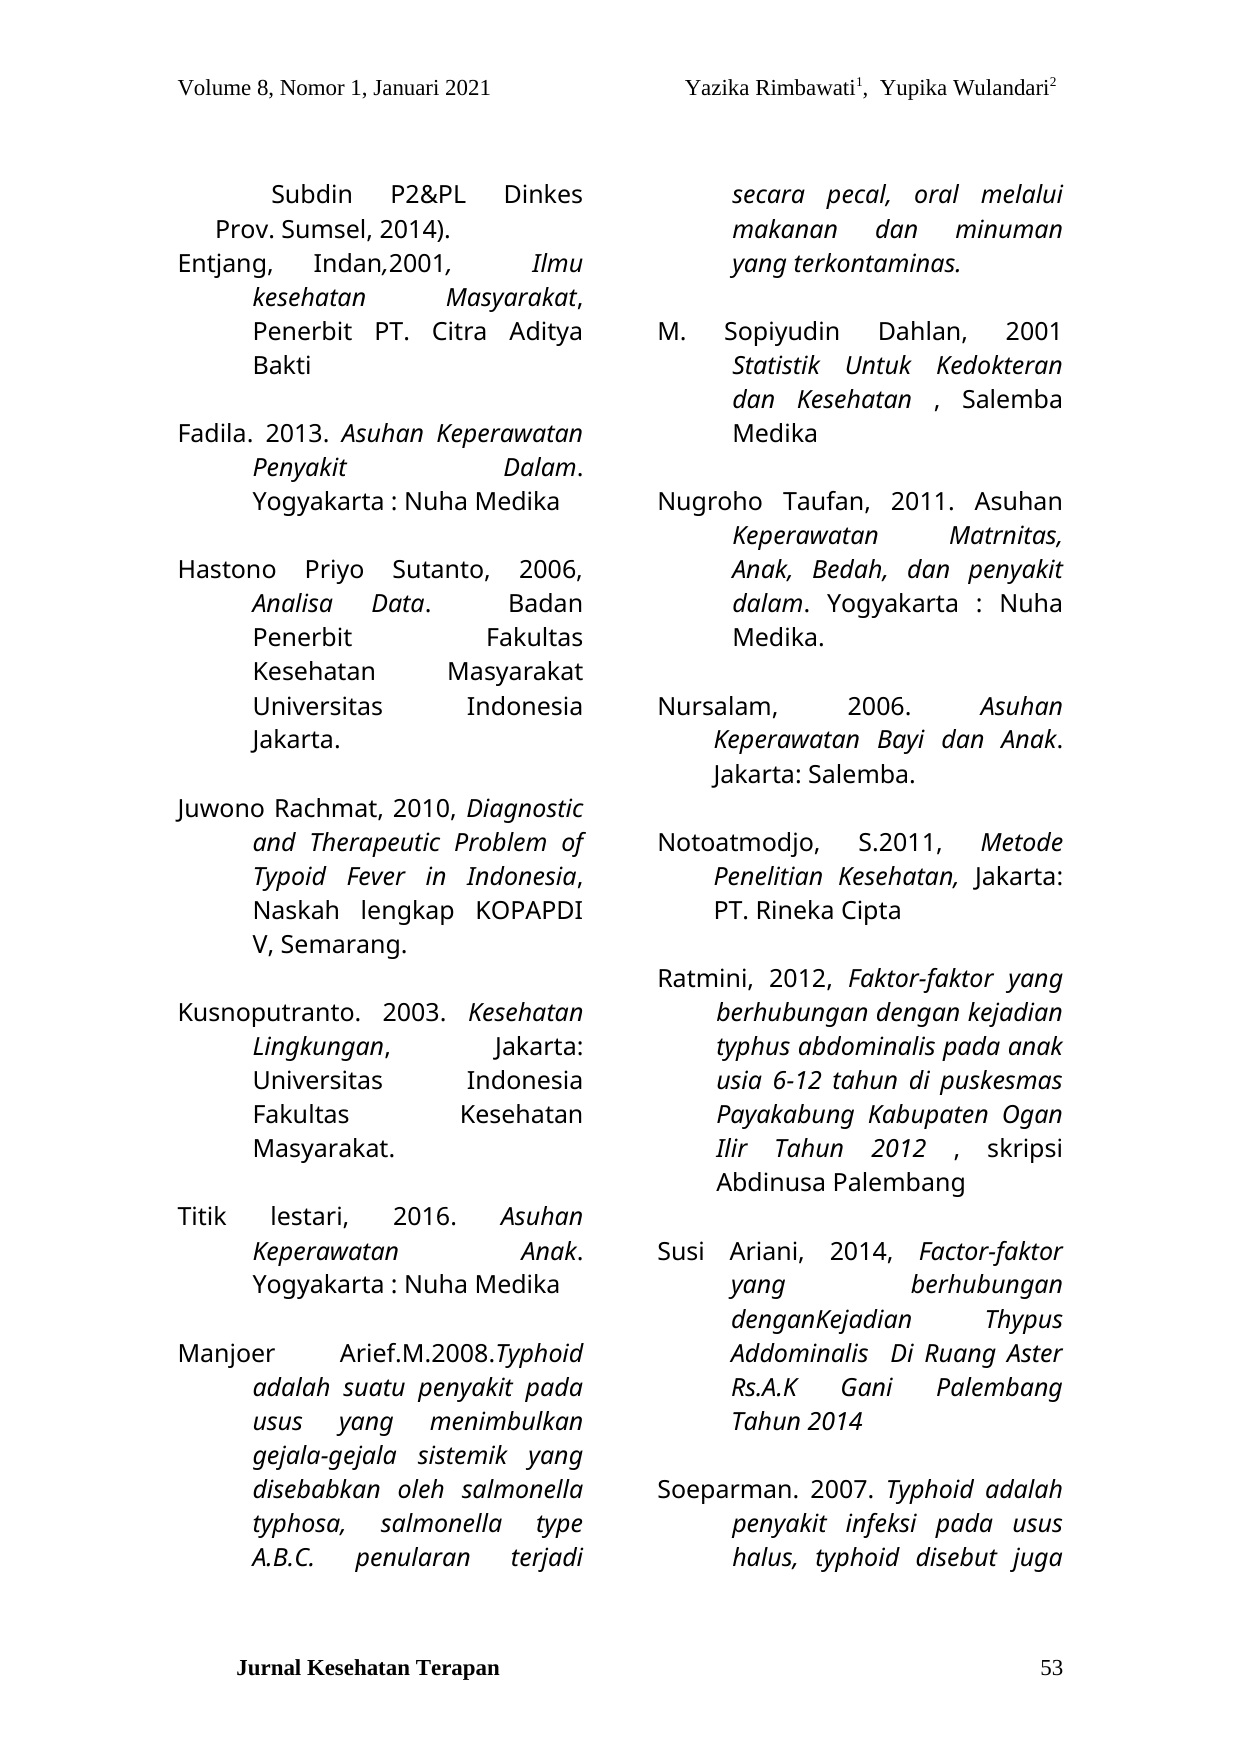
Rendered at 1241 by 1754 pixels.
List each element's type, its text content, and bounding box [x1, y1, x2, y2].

text Nursalam, 2006. Asuhan Keperawatan Bayi dan Anak. Jakarta: Salemba. [657, 688, 1063, 790]
text Entjang, Indan,2001, Ilmu kesehatan Masyarakat, Penerbit PT. Citra Aditya Bakti [177, 245, 583, 382]
text Manjoer Arief.M.2008.Typhoid adalah suatu penyakit pada usus yang menimbulkan gejala-gejala sistemik yang disebabkan oleh salmonella typhosa, salmonella type A.B.C. penularan terjadi secara pecal, oral melalui makanan dan minuman yang terkontaminas. [177, 1335, 583, 1574]
text M. Sopiyudin Dahlan, 2001 Statistik Untuk Kedokteran dan Kesehatan , Salemba Medika [657, 313, 1063, 450]
text Nugroho Taufan, 2011. Asuhan Keperawatan Matrnitas, Anak, Bedah, dan penyakit dalam. Yogyakarta : Nuha Medika. [657, 484, 1063, 654]
text Hastono Priyo Sutanto, 2006, Analisa Data. Badan Penerbit Fakultas Kesehatan Masyarakat Universitas Indonesia Jakarta. [177, 552, 583, 756]
text Juwono Rachmat, 2010, Diagnostic and Therapeutic Problem of Typoid Fever in Indonesia, Naskah lengkap KOPAPDI V, Semarang. [177, 790, 583, 961]
text Titik lestari, 2016. Asuhan Keperawatan Anak. Yogyakarta : Nuha Medika [177, 1199, 583, 1301]
text Susi Ariani, 2014, Factor-faktor yang berhubungan denganKejadian Thypus Addominalis Di Ruang Aster Rs.A.K Gani Palembang Tahun 2014 [657, 1233, 1063, 1437]
text Fadila. 2013. Asuhan Keperawatan Penyakit Dalam. Yogyakarta : Nuha Medika [177, 416, 583, 518]
text Ratmini, 2012, Faktor-faktor yang berhubungan dengan kejadian typhus abdominalis pada anak usia 6-12 tahun di puskesmas Payakabung Kabupaten Ogan Ilir Tahun 2012 , skripsi Abdinusa Palembang [657, 961, 1063, 1199]
text Subdin P2&PL Dinkes Prov. Sumsel, 2014). [215, 177, 583, 245]
text Manjoer Arief.M.2008.Typhoid adalah suatu penyakit pada usus yang menimbulkan gejala-gejala sistemik yang disebabkan oleh salmonella typhosa, salmonella type A.B.C. penularan terjadi secara pecal, oral melalui makanan dan minuman yang terkontaminas. [657, 177, 1063, 279]
text Notoatmodjo, S.2011, Metode Penelitian Kesehatan, Jakarta: PT. Rineka Cipta [657, 824, 1063, 927]
text Kusnoputranto. 2003. Kesehatan Lingkungan, Jakarta: Universitas Indonesia Fakultas Kesehatan Masyarakat. [177, 995, 583, 1165]
